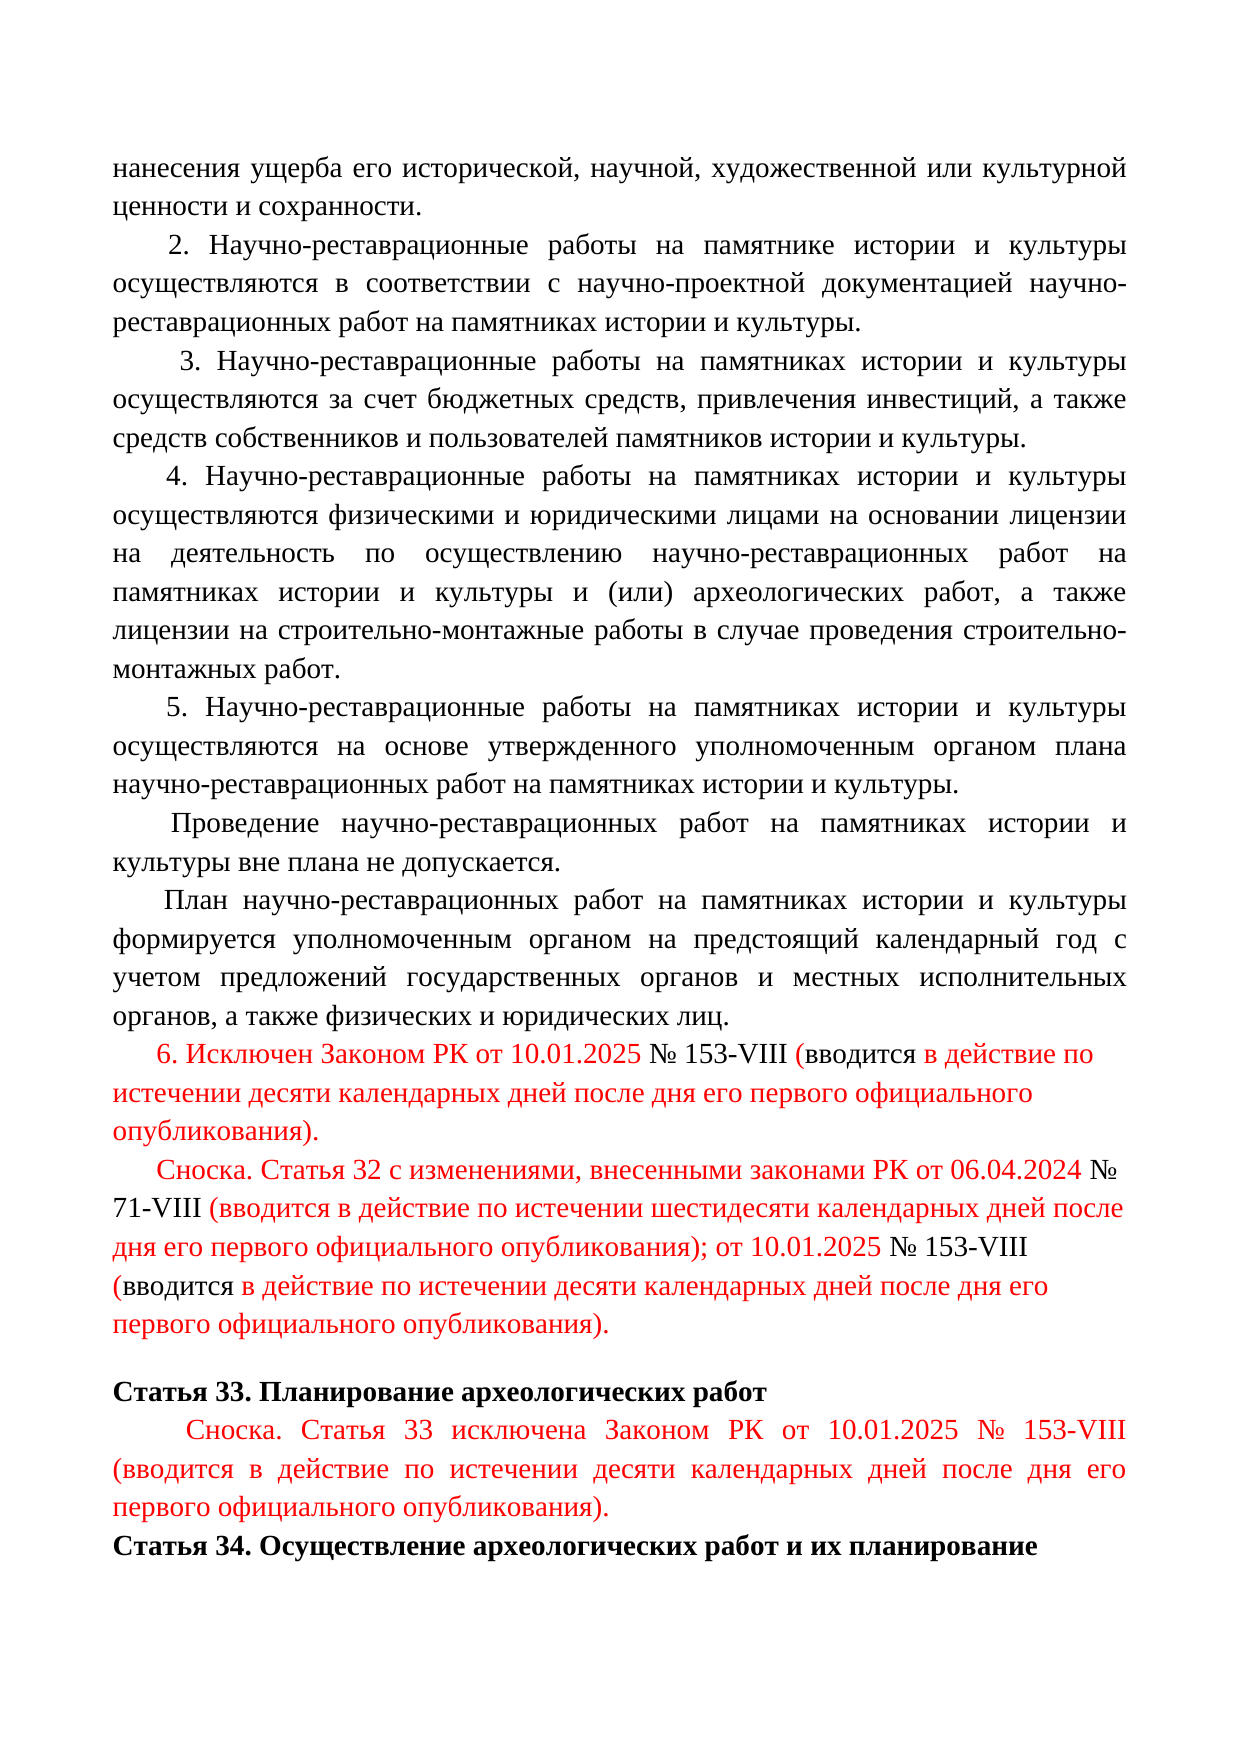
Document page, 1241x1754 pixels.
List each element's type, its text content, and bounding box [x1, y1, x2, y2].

text План научно-реставрационных работ на памятниках истории и культуры формируется уполномоченным органом на предстоящий календарный год с учетом предложений государственных органов и местных исполнительных органов, а также физических и юридических лиц. [112, 882, 1128, 1031]
text Статья 33. Планирование археологических работ [112, 1374, 1128, 1407]
text Сноска. Статья 33 исключена Законом РК от 10.01.2025 № 153-VIII (вводится в действие по истечении десяти календарных дней после дня его первого официального опубликования). [112, 1412, 1128, 1523]
text 5. Научно-реставрационные работы на памятниках истории и культуры осуществляются на основе утвержденного уполномоченным органом плана научно-реставрационных работ на памятниках истории и культуры. [112, 689, 1128, 800]
text Статья 34. Осуществление археологических работ и их планирование [112, 1528, 1128, 1562]
text 6. Исключен Законом РК от 10.01.2025 № 153-VIII (вводится в действие по истечении десяти календарных дней после дня его первого официального опубликования). Сноска. Статья 32 с изменениями, внесенными законами РК от 06.04.2024 № 71-VIII (вводится в действие по истечении шестидесяти календарных дней после дня его первого официального опубликования); от 10.01.2025 № 153-VIII (вводится в действие по истечении десяти календарных дней после дня его первого официального опубликования). [112, 1036, 1128, 1370]
text 4. Научно-реставрационные работы на памятниках истории и культуры осуществляются физическими и юридическими лицами на основании лицензии на деятельность по осуществлению научно-реставрационных работ на памятниках истории и культуры и (или) археологических работ, а также лицензии на строительно-монтажные работы в случае проведения строительно-монтажных работ. [112, 458, 1128, 684]
text 2. Научно-реставрационные работы на памятнике истории и культуры осуществляются в соответствии с научно-проектной документацией научно-реставрационных работ на памятниках истории и культуры. [112, 227, 1128, 338]
text 3. Научно-реставрационные работы на памятниках истории и культуры осуществляются за счет бюджетных средств, привлечения инвестиций, а также средств собственников и пользователей памятников истории и культуры. [112, 343, 1128, 453]
text Проведение научно-реставрационных работ на памятниках истории и культуры вне плана не допускается. [112, 805, 1128, 877]
